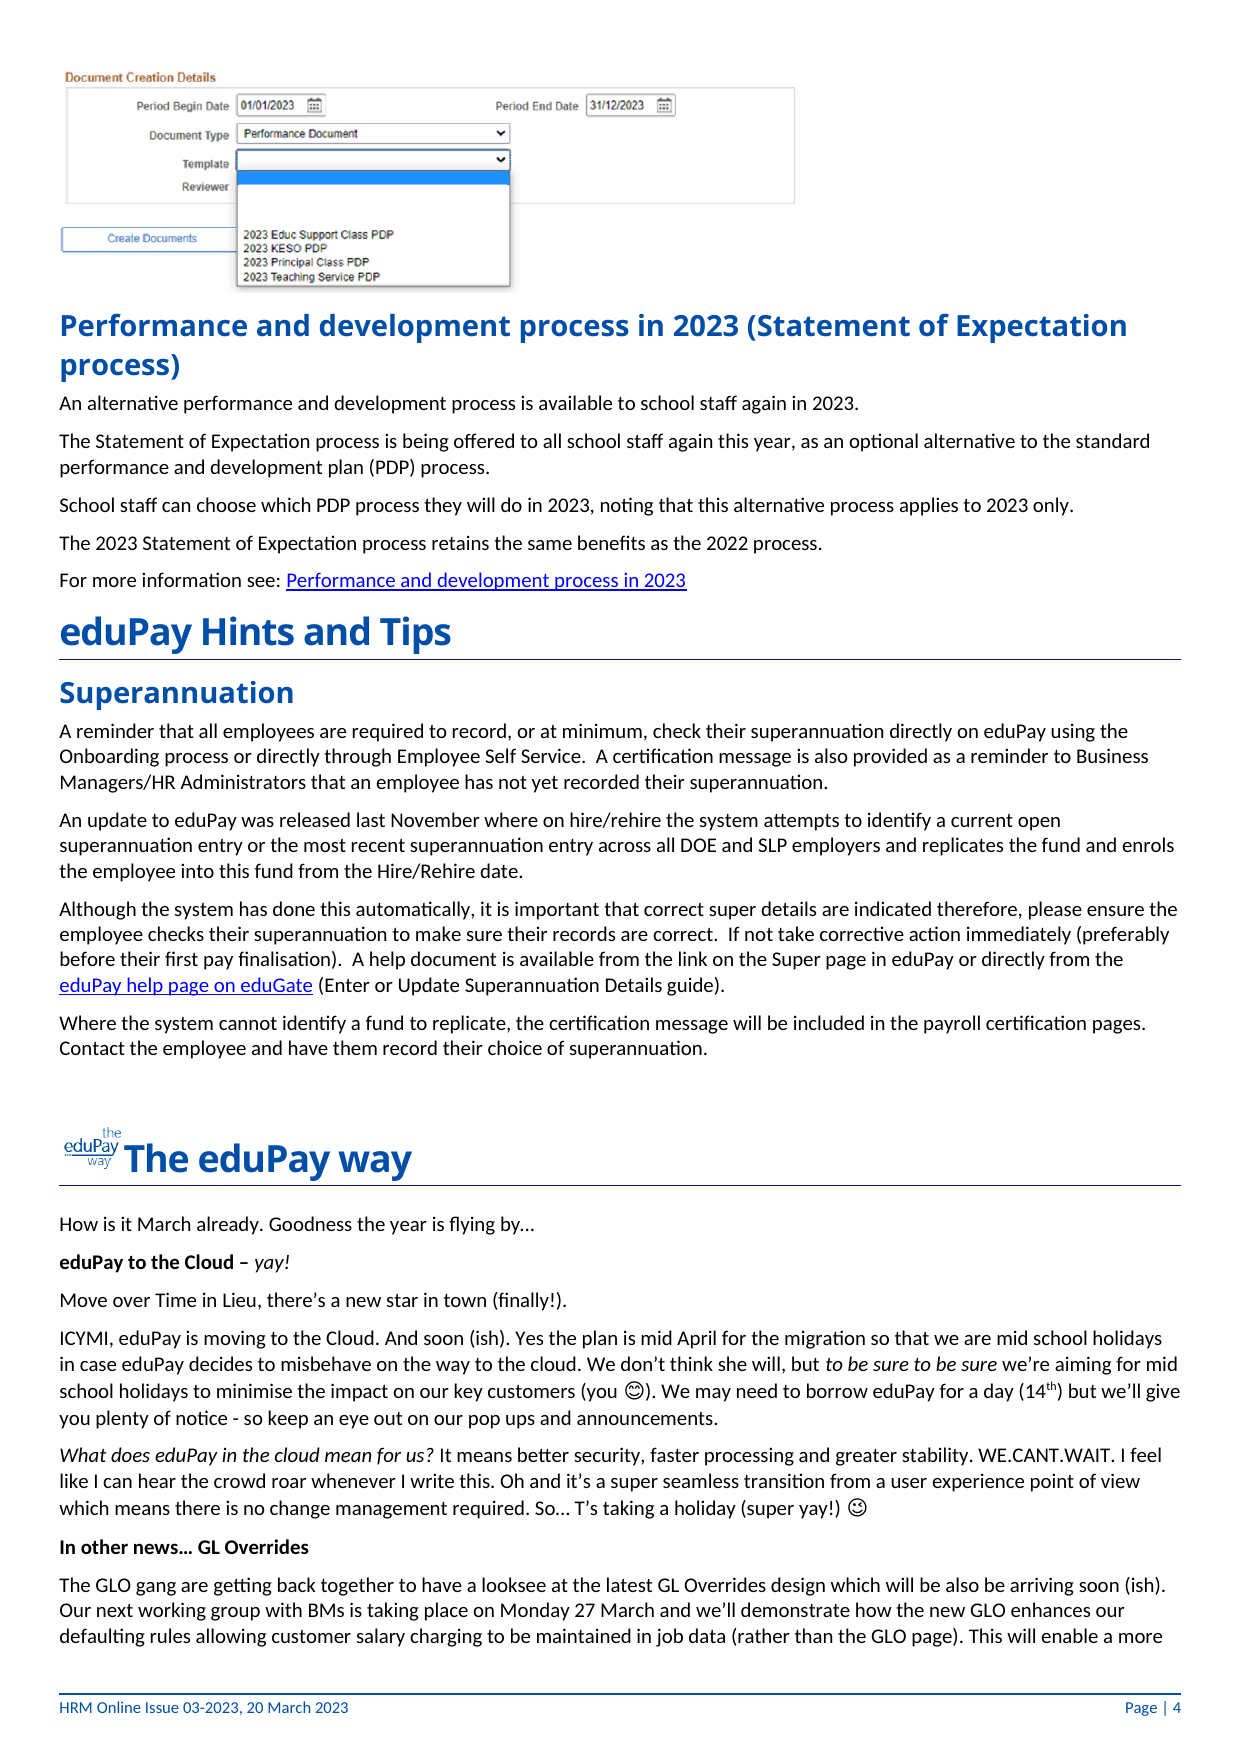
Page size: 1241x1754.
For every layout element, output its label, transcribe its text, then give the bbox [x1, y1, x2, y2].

text Although the system has done this automatically, it is important that correct super details are indicated therefore, please ensure the employee checks their superannuation to make sure their records are correct. If not take corrective action immediately (preferably before their first pay finalisation). A help document is available from the link on the Super page in eduPay or directly from the eduPay help page on eduGate (Enter or Update Superannuation Details guide). [59, 896, 1181, 997]
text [59, 1572, 1181, 1648]
text ICYMI, eduPay is moving to the Cloud. And soon (ish). Yes the plan is mid April for the migration so that we are mid school holidays in case eduPay decides to misbehave on the way to the cloud. We don’t think she will, but to be sure to be sure we’re aiming for mid school holidays to minimise the impact on our key customers (you 😊). We may need to borrow eduPay for a day (14th) but we’ll give you plenty of notice - so keep an eye out on our pop ups and announcements. [59, 1325, 1181, 1430]
text A reminder that all employees are required to record, or at minimum, check their superannuation directly on eduPay using the Onboarding process or directly through Employee Self Service. A certification message is also provided as a reminder to Business Managers/HR Administrators that an employee has not yet recorded their superannuation. [59, 718, 1181, 794]
text School staff can choose which PDP process they will do in 2023, noting that this alternative process applies to 2023 only. [59, 492, 1181, 517]
subtitle Performance and development process in 2023 (Statement of Expectation process) [59, 305, 1181, 384]
subtitle Superannuation [59, 672, 1181, 712]
text The Statement of Expectation process is being offered to all school staff again this year, as an optional alternative to the standard performance and development plan (PDP) process. [59, 428, 1181, 479]
text What does eduPay in the cloud mean for us? It means better security, faster processing and greater stability. WE.CANT.WAIT. I feel like I can hear the crowd roar whenever I write this. Oh and it’s a super seamless transition from a user experience point of view which means there is no change management required. So… T’s taking a holiday (super yay!) 😉 [59, 1443, 1181, 1522]
text The 2023 Statement of Expectation process retains the same benefits as the 2022 process. [59, 530, 1181, 555]
picture [59, 67, 800, 293]
text Move over Time in Lieu, there’s a new star in town (finally!). [59, 1287, 1181, 1313]
title eduPay Hints and Tips [59, 606, 1181, 659]
text In other news… GL Overrides [59, 1534, 1181, 1560]
text Where the system cannot identify a fund to replicate, the certification message will be included in the payroll certification pages. Contact the employee and have them record their choice of superannuation. [59, 1010, 1181, 1061]
title The eduPay way [59, 1124, 1181, 1185]
text eduPay to the Cloud – yay! [59, 1249, 1181, 1275]
text For more information see: Performance and development process in 2023 [59, 568, 1181, 593]
picture [59, 1123, 124, 1172]
text How is it March already. Goodness the year is flying by… [59, 1186, 1181, 1237]
text An alternative performance and development process is available to school staff again in 2023. [59, 391, 1181, 416]
text An update to eduPay was released last November where on hire/rehire the system attempts to identify a current open superannuation entry or the most recent superannuation entry across all DOE and SLP employers and replicates the fund and enrols the employee into this fund from the Hire/Rehire date. [59, 807, 1181, 883]
